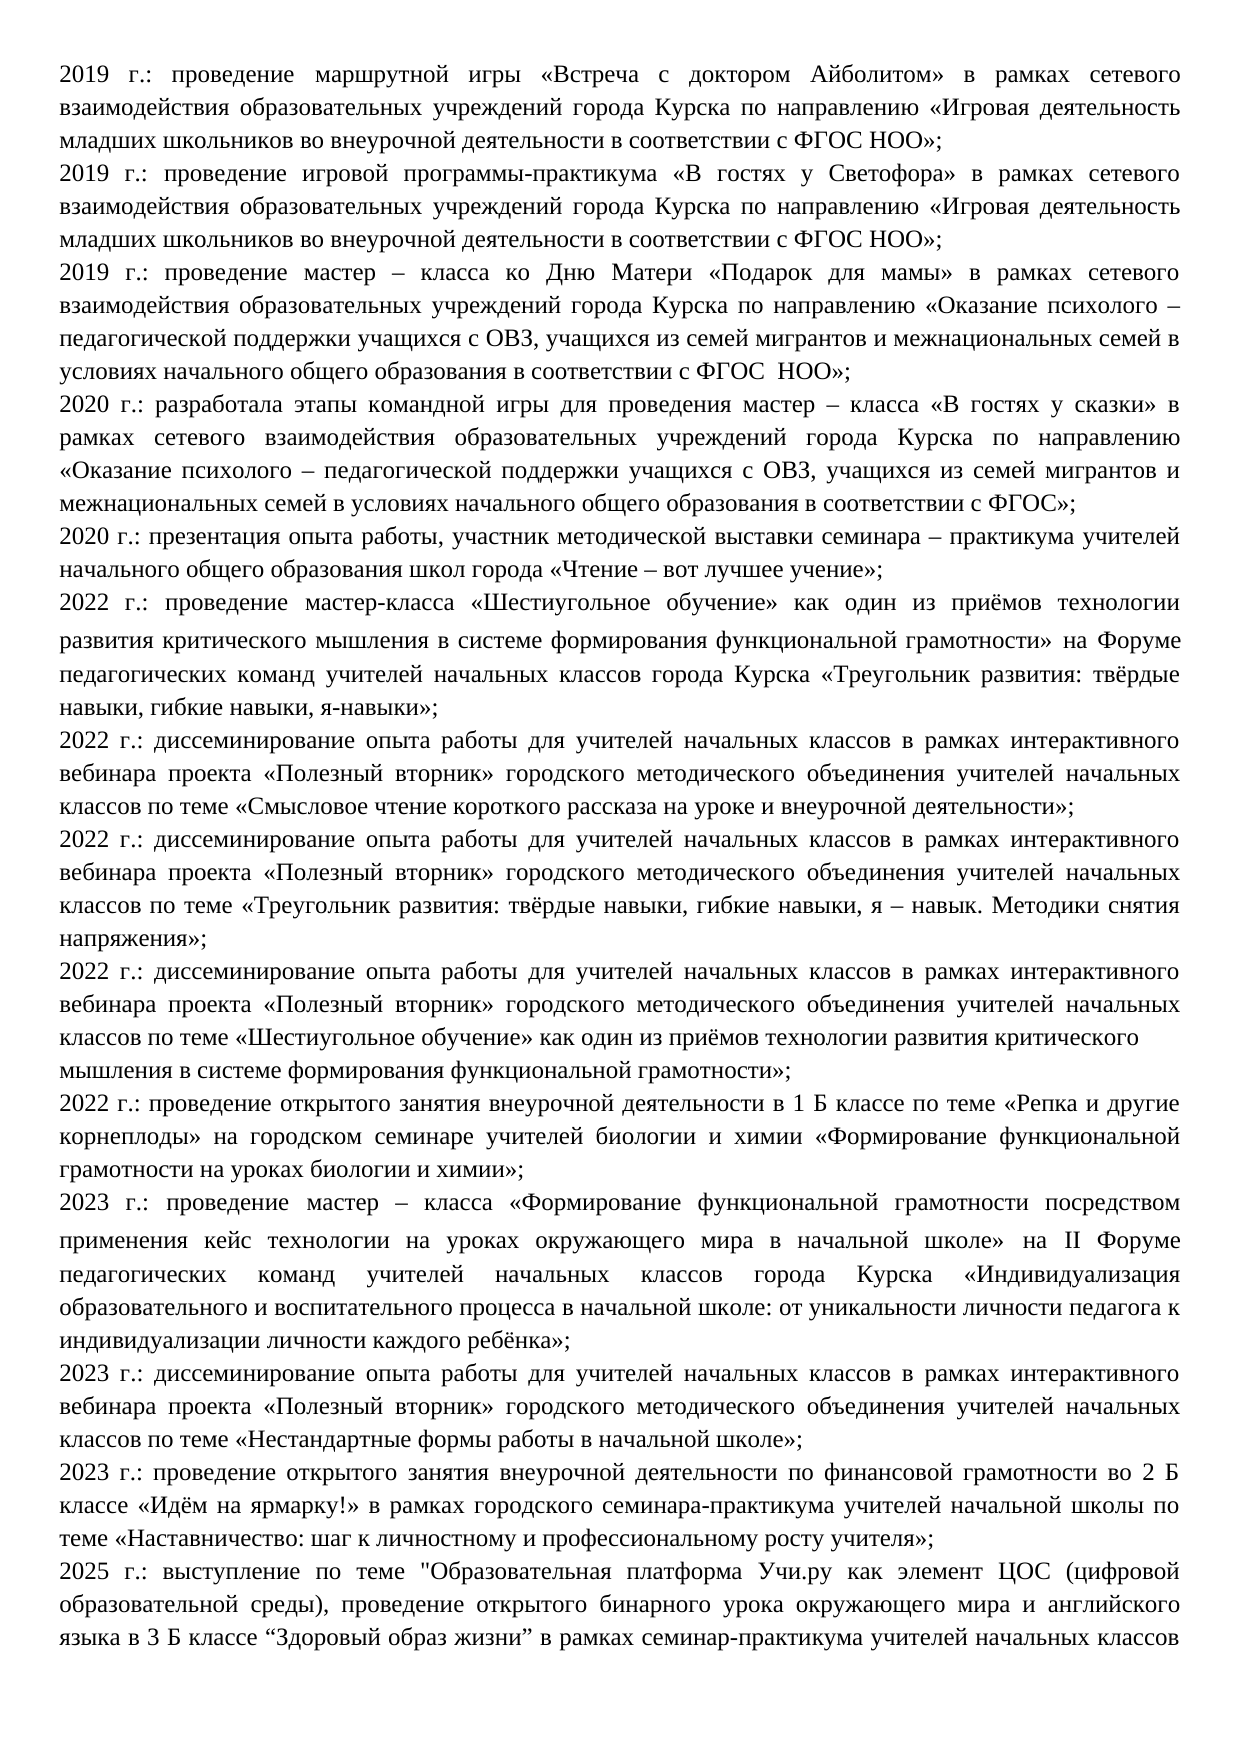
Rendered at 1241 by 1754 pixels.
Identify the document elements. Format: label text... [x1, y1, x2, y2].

text 2019 г.: проведение игровой программы-практикума «В гостях у Светофора» в рамках сетевого взаимодействия образовательных учреждений города Курска по направлению «Игровая деятельность младших школьников во внеурочной деятельности в соответствии с ФГОС НОО»; [59, 158, 1181, 253]
text 2022 г.: проведение мастер-класса «Шестиугольное обучение» как один из приёмов технологии развития критического мышления в системе формирования функциональной грамотности» на Форуме педагогических команд учителей начальных классов города Курска «Треугольник развития: твёрдые навыки, гибкие навыки, я-навыки»; [59, 587, 1181, 721]
text 2022 г.: диссеминирование опыта работы для учителей начальных классов в рамках интерактивного вебинара проекта «Полезный вторник» городского методического объединения учителей начальных классов по теме «Треугольник развития: твёрдые навыки, гибкие навыки, я – навык. Методики снятия напряжения»; [59, 824, 1181, 952]
text 2019 г.: проведение мастер – класса ко Дню Матери «Подарок для мамы» в рамках сетевого взаимодействия образовательных учреждений города Курска по направлению «Оказание психолого – педагогической поддержки учащихся с ОВЗ, учащихся из семей мигрантов и межнациональных семей в условиях начального общего образования в соответствии с ФГОС НОО»; [59, 257, 1181, 385]
text 2022 г.: проведение открытого занятия внеурочной деятельности в 1 Б классе по теме «Репка и другие корнеплоды» на городском семинаре учителей биологии и химии «Формирование функциональной грамотности на уроках биологии и химии»; [59, 1088, 1181, 1183]
text 2020 г.: разработала этапы командной игры для проведения мастер – класса «В гостях у сказки» в рамках сетевого взаимодействия образовательных учреждений города Курска по направлению «Оказание психолого – педагогической поддержки учащихся с ОВЗ, учащихся из семей мигрантов и межнациональных семей в условиях начального общего образования в соответствии с ФГОС»; [59, 389, 1181, 517]
text 2023 г.: диссеминирование опыта работы для учителей начальных классов в рамках интерактивного вебинара проекта «Полезный вторник» городского методического объединения учителей начальных классов по теме «Нестандартные формы работы в начальной школе»; [59, 1358, 1181, 1453]
text 2019 г.: проведение маршрутной игры «Встреча с доктором Айболитом» в рамках сетевого взаимодействия образовательных учреждений города Курска по направлению «Игровая деятельность младших школьников во внеурочной деятельности в соответствии с ФГОС НОО»; [59, 59, 1181, 154]
text 2022 г.: диссеминирование опыта работы для учителей начальных классов в рамках интерактивного вебинара проекта «Полезный вторник» городского методического объединения учителей начальных классов по теме «Шестиугольное обучение» как один из приёмов технологии развития критического [59, 956, 1181, 1051]
text 2022 г.: диссеминирование опыта работы для учителей начальных классов в рамках интерактивного вебинара проекта «Полезный вторник» городского методического объединения учителей начальных классов по теме «Смысловое чтение короткого рассказа на уроке и внеурочной деятельности»; [59, 725, 1181, 820]
text 2023 г.: проведение открытого занятия внеурочной деятельности по финансовой грамотности во 2 Б классе «Идём на ярмарку!» в рамках городского семинара-практикума учителей начальной школы по теме «Наставничество: шаг к личностному и профессиональному росту учителя»; [59, 1457, 1181, 1552]
text мышления в системе формирования функциональной грамотности»; [59, 1055, 1181, 1084]
text 2023 г.: проведение мастер – класса «Формирование функциональной грамотности посредством применения кейс технологии на уроках окружающего мира в начальной школе» на II Форуме педагогических команд учителей начальных классов города Курска «Индивидуализация образовательного и воспитательного процесса в начальной школе: от уникальности личности педагога к индивидуализации личности каждого ребёнка»; [59, 1187, 1181, 1354]
text 2020 г.: презентация опыта работы, участник методической выставки семинара – практикума учителей начального общего образования школ города «Чтение – вот лучшее учение»; [59, 521, 1181, 583]
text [59, 1556, 1181, 1651]
